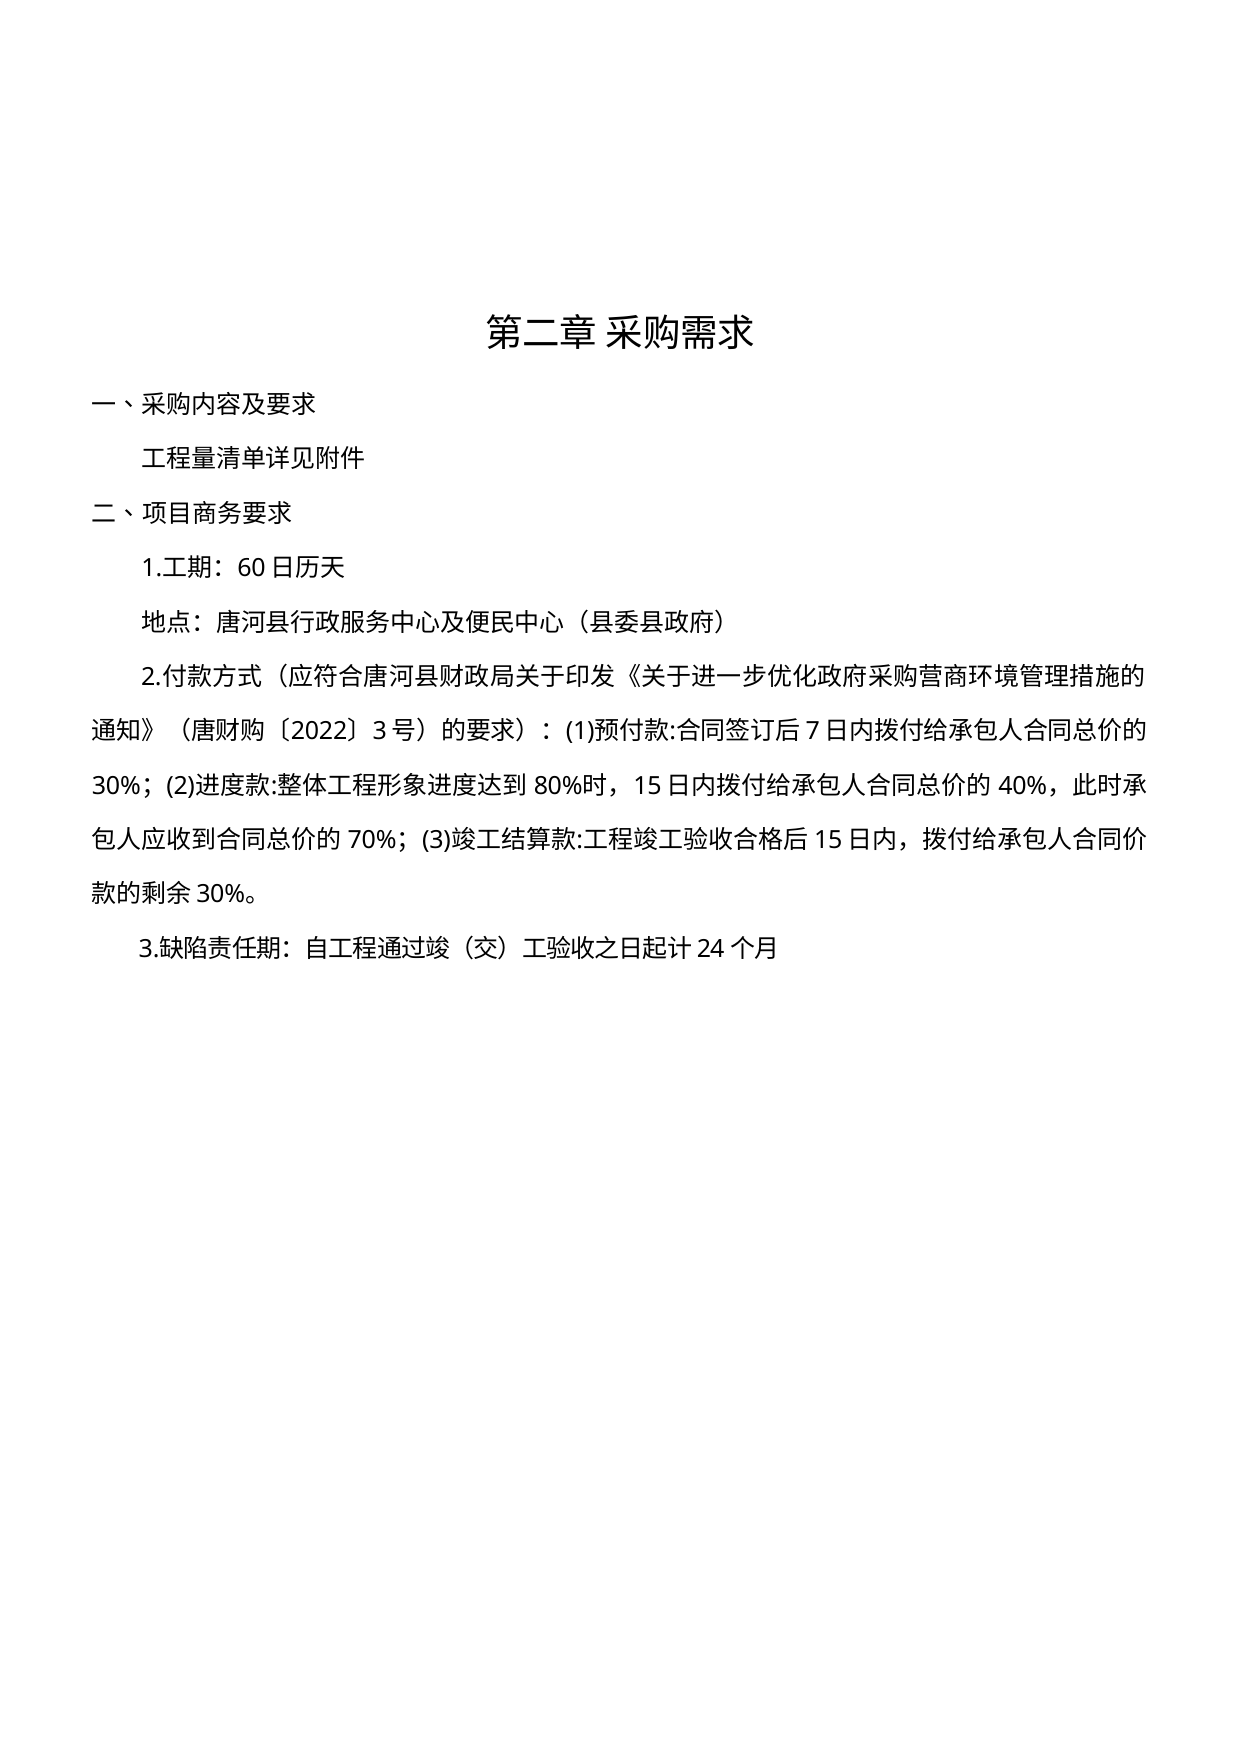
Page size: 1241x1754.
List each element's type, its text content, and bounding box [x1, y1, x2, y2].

text 2.付款方式（应符合唐河县财政局关于印发《关于进一步优化政府采购营商环境管理措施的通知》（唐财购〔2022〕3号）的要求）：(1)预付款:合同签订后7日内拨付给承包人合同总价的30%；(2)进度款:整体工程形象进度达到80%时，15日内拨付给承包人合同总价的40%，此时承包人应收到合同总价的70%；(3)竣工结算款:工程竣工验收合格后15日内，拨付给承包人合同价款的剩余30%。 [92, 656, 1148, 910]
text 地点：唐河县行政服务中心及便民中心（县委县政府） [92, 602, 1148, 638]
text 二、项目商务要求 [92, 493, 1148, 529]
text 第二章 采购需求 [92, 306, 1148, 357]
text 工程量清单详见附件 [92, 439, 1148, 475]
text 3.缺陷责任期：自工程通过竣（交）工验收之日起计 24 个月 [92, 928, 1148, 964]
text 1.工期：60日历天 [92, 548, 1148, 584]
text 一、采购内容及要求 [92, 384, 1148, 421]
